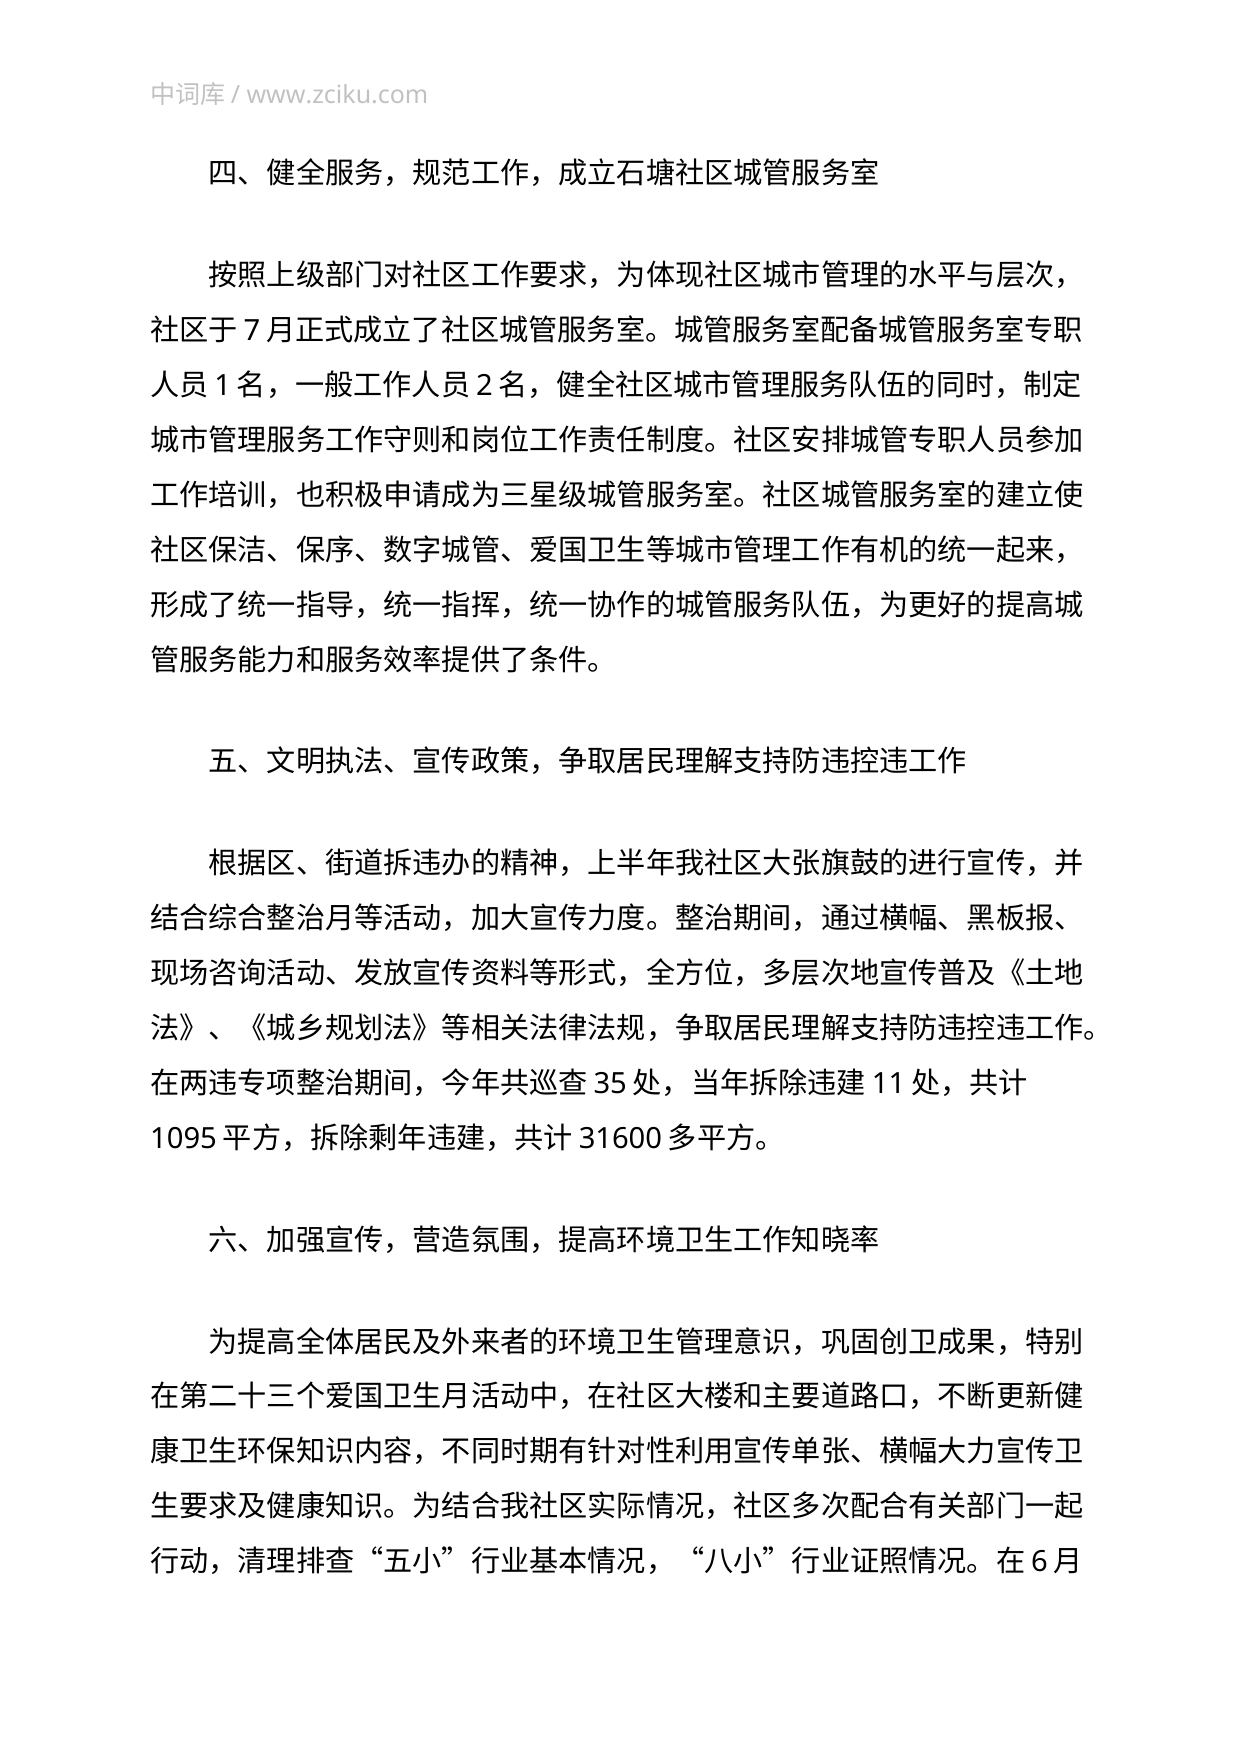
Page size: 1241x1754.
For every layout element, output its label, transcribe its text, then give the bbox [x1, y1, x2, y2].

text 按照上级部门对社区工作要求，为体现社区城市管理的水平与层次，社区于7月正式成立了社区城管服务室。城管服务室配备城管服务室专职人员1名，一般工作人员2名，健全社区城市管理服务队伍的同时，制定城市管理服务工作守则和岗位工作责任制度。社区安排城管专职人员参加工作培训，也积极申请成为三星级城管服务室。社区城管服务室的建立使社区保洁、保序、数字城管、爱国卫生等城市管理工作有机的统一起来，形成了统一指导，统一指挥，统一协作的城管服务队伍，为更好的提高城管服务能力和服务效率提供了条件。 [150, 252, 1090, 678]
text 六、加强宣传，营造氛围，提高环境卫生工作知晓率 [150, 1216, 1090, 1259]
text 五、文明执法、宣传政策，争取居民理解支持防违控违工作 [150, 738, 1090, 780]
text 四、健全服务，规范工作，成立石塘社区城管服务室 [150, 150, 1090, 192]
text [150, 1318, 1090, 1580]
text 根据区、街道拆违办的精神，上半年我社区大张旗鼓的进行宣传，并结合综合整治月等活动，加大宣传力度。整治期间，通过横幅、黑板报、现场咨询活动、发放宣传资料等形式，全方位，多层次地宣传普及《土地法》、《城乡规划法》等相关法律法规，争取居民理解支持防违控违工作。在两违专项整治期间，今年共巡查35处，当年拆除违建11处，共计1095平方，拆除剩年违建，共计31600多平方。 [150, 840, 1090, 1157]
